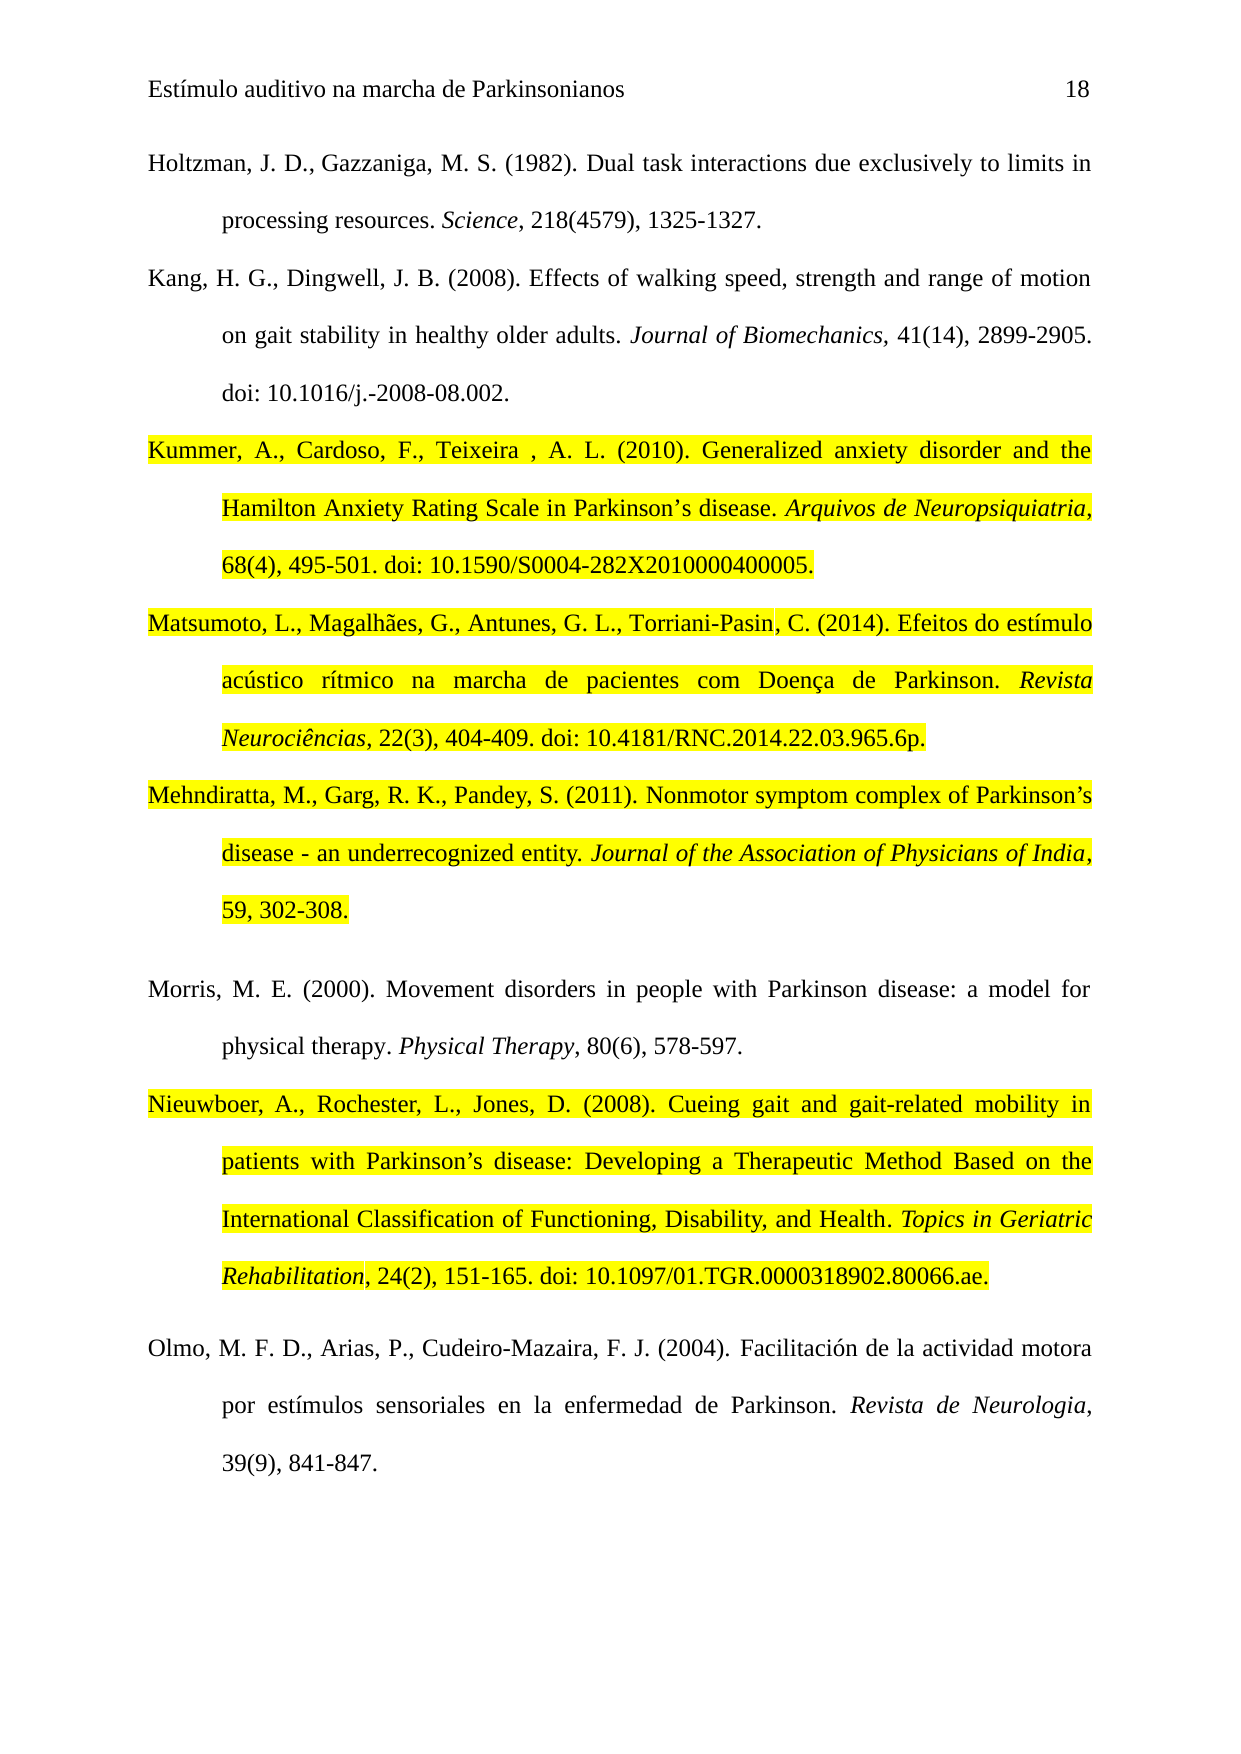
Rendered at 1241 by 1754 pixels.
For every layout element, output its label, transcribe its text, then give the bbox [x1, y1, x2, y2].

subtitle Mehndiratta, M., Garg, R. K., Pandey, S. (2011). Nonmotor symptom complex of Parkinson’s disease - an underrecognized entity. Journal of the Association of Physicians of India, 59, 302-308. [148, 809, 1092, 924]
text Olmo, M. F. D., Arias, P., Cudeiro-Mazaira, F. J. (2004). Facilitación de la actividad motora por estímulos sensoriales en la enfermedad de Parkinson. Revista de Neurologia, 39(9), 841-847. [148, 1333, 1092, 1477]
text Holtzman, J. D., Gazzaniga, M. S. (1982). Dual task interactions due exclusively to limits in processing resources. Science, 218(4579), 1325-1327. [148, 148, 1092, 234]
subtitle Nieuwboer, A., Rochester, L., Jones, D. (2008). Cueing gait and gait-related mobility in patients with Parkinson’s disease: Developing a Therapeutic Method Based on the International Classification of Functioning, Disability, and Health. Topics in Geriatric Rehabilitation, 24(2), 151-165. doi: 10.1097/01.TGR.0000318902.80066.ae. [148, 1118, 1092, 1290]
text Morris, M. E. (2000). Movement disorders in people with Parkinson disease: a model for physical therapy. Physical Therapy, 80(6), 578-597. [148, 974, 1092, 1060]
text Matsumoto, L., Magalhães, G., Antunes, G. L., Torriani-Pasin, C. (2014). Efeitos do estímulo acústico rítmico na marcha de pacientes com Doença de Parkinson. Revista Neurociências, 22(3), 404-409. doi: 10.4181/RNC.2014.22.03.965.6p. [148, 608, 1092, 751]
text Kummer, A., Cardoso, F., Teixeira , A. L. (2010). Generalized anxiety disorder and the Hamilton Anxiety Rating Scale in Parkinson’s disease. Arquivos de Neuropsiquiatria, 68(4), 495-501. doi: 10.1590/S0004-282X2010000400005. [148, 464, 1092, 579]
text Kang, H. G., Dingwell, J. B. (2008). Effects of walking speed, strength and range of motion on gait stability in healthy older adults. Journal of Biomechanics, 41(14), 2899-2905. doi: 10.1016/j.-2008-08.002. [148, 263, 1092, 406]
